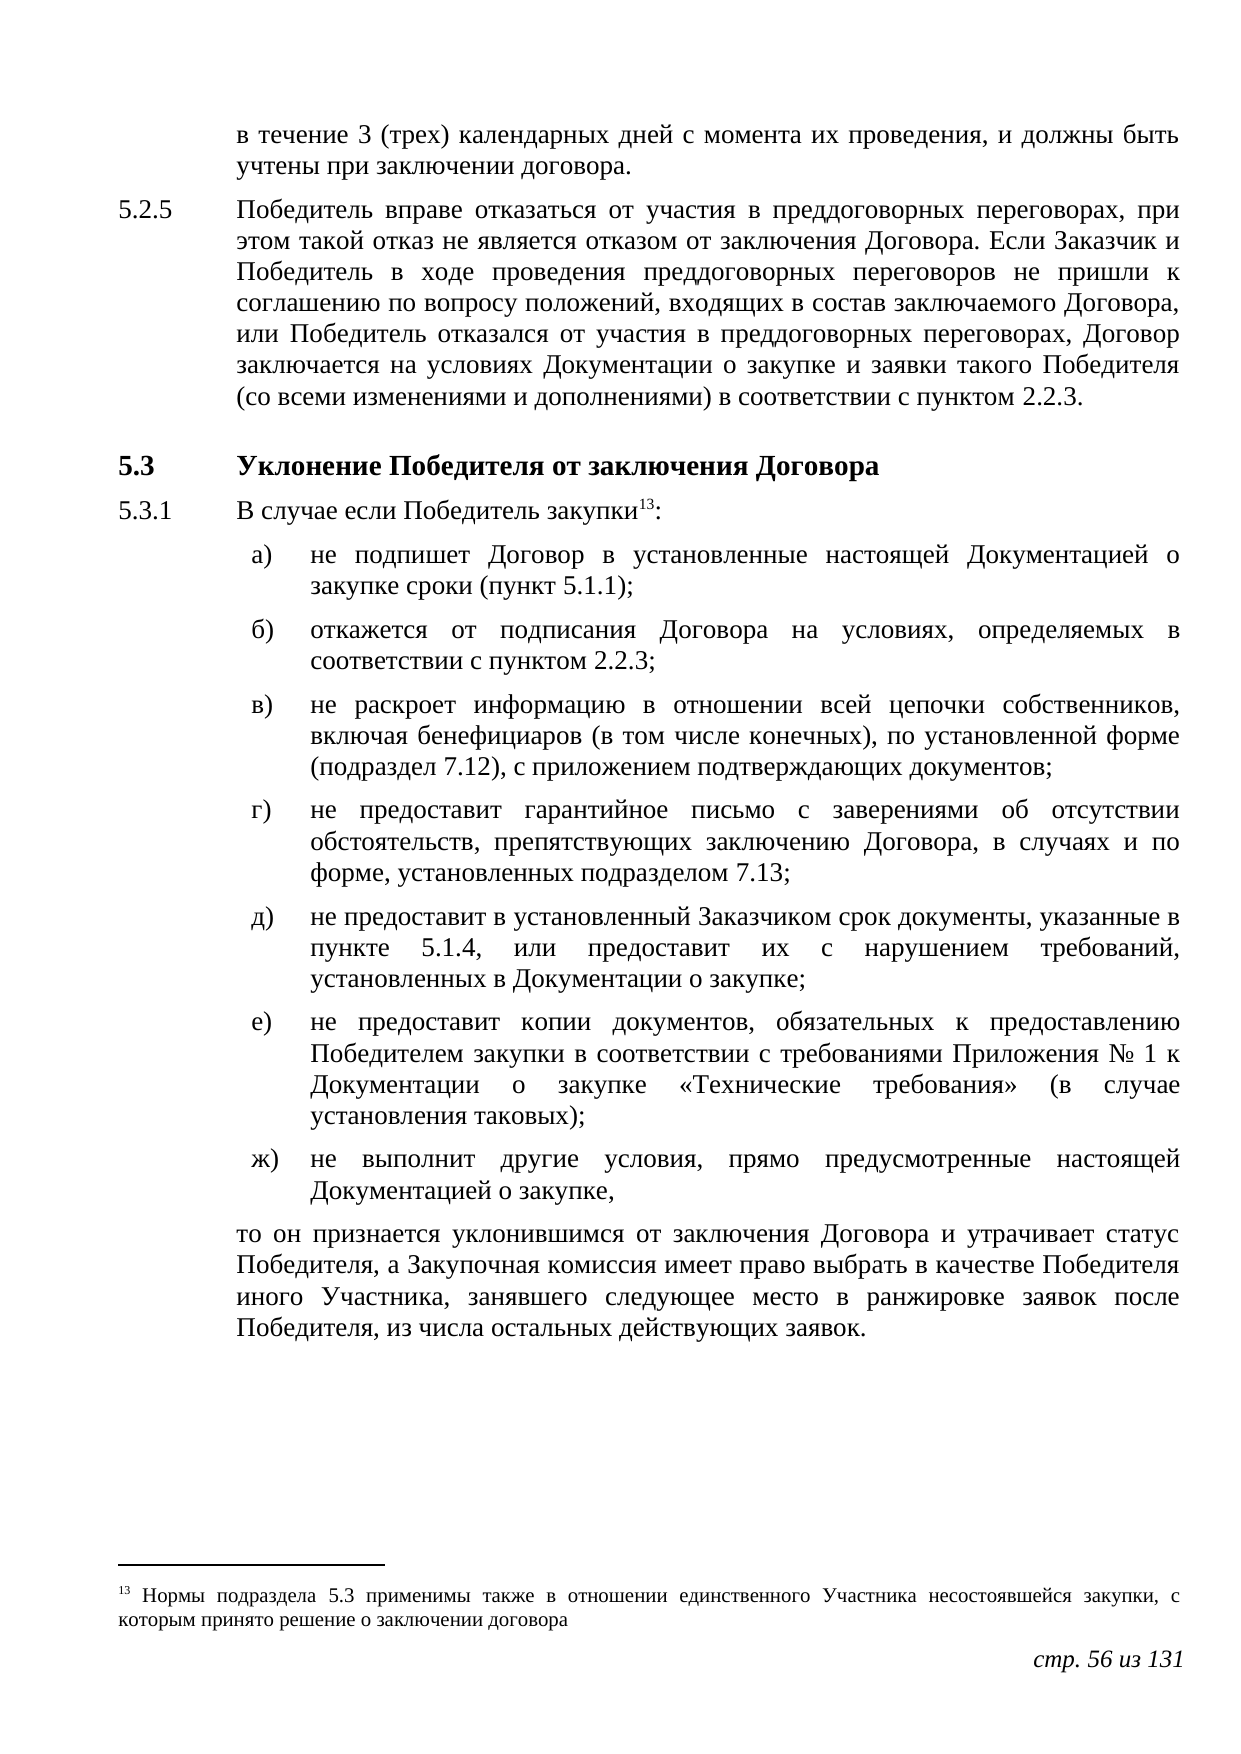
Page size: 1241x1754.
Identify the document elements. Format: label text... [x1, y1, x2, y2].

text откажется от подписания Договора на условиях, определяемых в соответствии с пунктом 2.2.3; [251, 613, 1181, 675]
text В случае если Победитель закупки: [118, 494, 1181, 526]
text не выполнит другие условия, прямо предусмотренные настоящей Документацией о закупке, [251, 1143, 1181, 1205]
text не раскроет информацию в отношении всей цепочки собственников, включая бенефициаров (в том числе конечных), по установленной форме (подраздел 7.12), с приложением подтверждающих документов; [251, 688, 1181, 781]
text Победитель вправе отказаться от участия в преддоговорных переговорах, при этом такой отказ не является отказом от заключения Договора. Если Заказчик и Победитель в ходе проведения преддоговорных переговоров не пришли к соглашению по вопросу положений, входящих в состав заключаемого Договора, или Победитель отказался от участия в преддоговорных переговорах, Договор заключается на условиях Документации о закупке и заявки такого Победителя (со всеми изменениями и дополнениями) в соответствии с пунктом 2.2.3. [118, 193, 1181, 411]
text то он признается уклонившимся от заключения Договора и утрачивает статус Победителя, а Закупочная комиссия имеет право выбрать в качестве Победителя иного Участника, занявшего следующее место в ранжировке заявок после Победителя, из числа остальных действующих заявок. [236, 1217, 1181, 1342]
text не подпишет Договор в установленные настоящей Документацией о закупке сроки (пункт 5.1.1); [251, 538, 1181, 600]
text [118, 118, 1181, 180]
text не предоставит в установленный Заказчиком срок документы, указанные в пункте 5.1.4, или предоставит их с нарушением требований, установленных в Документации о закупке; [251, 899, 1181, 993]
text не предоставит копии документов, обязательных к предоставлению Победителем закупки в соответствии с требованиями Приложения № 1 к Документации о закупке «Технические требования» (в случае установления таковых); [251, 1006, 1181, 1130]
subtitle Уклонение Победителя от заключения Договора [118, 448, 1181, 482]
text не предоставит гарантийное письмо с заверениями об отсутствии обстоятельств, препятствующих заключению Договора, в случаях и по форме, установленных подразделом 7.13; [251, 794, 1181, 887]
